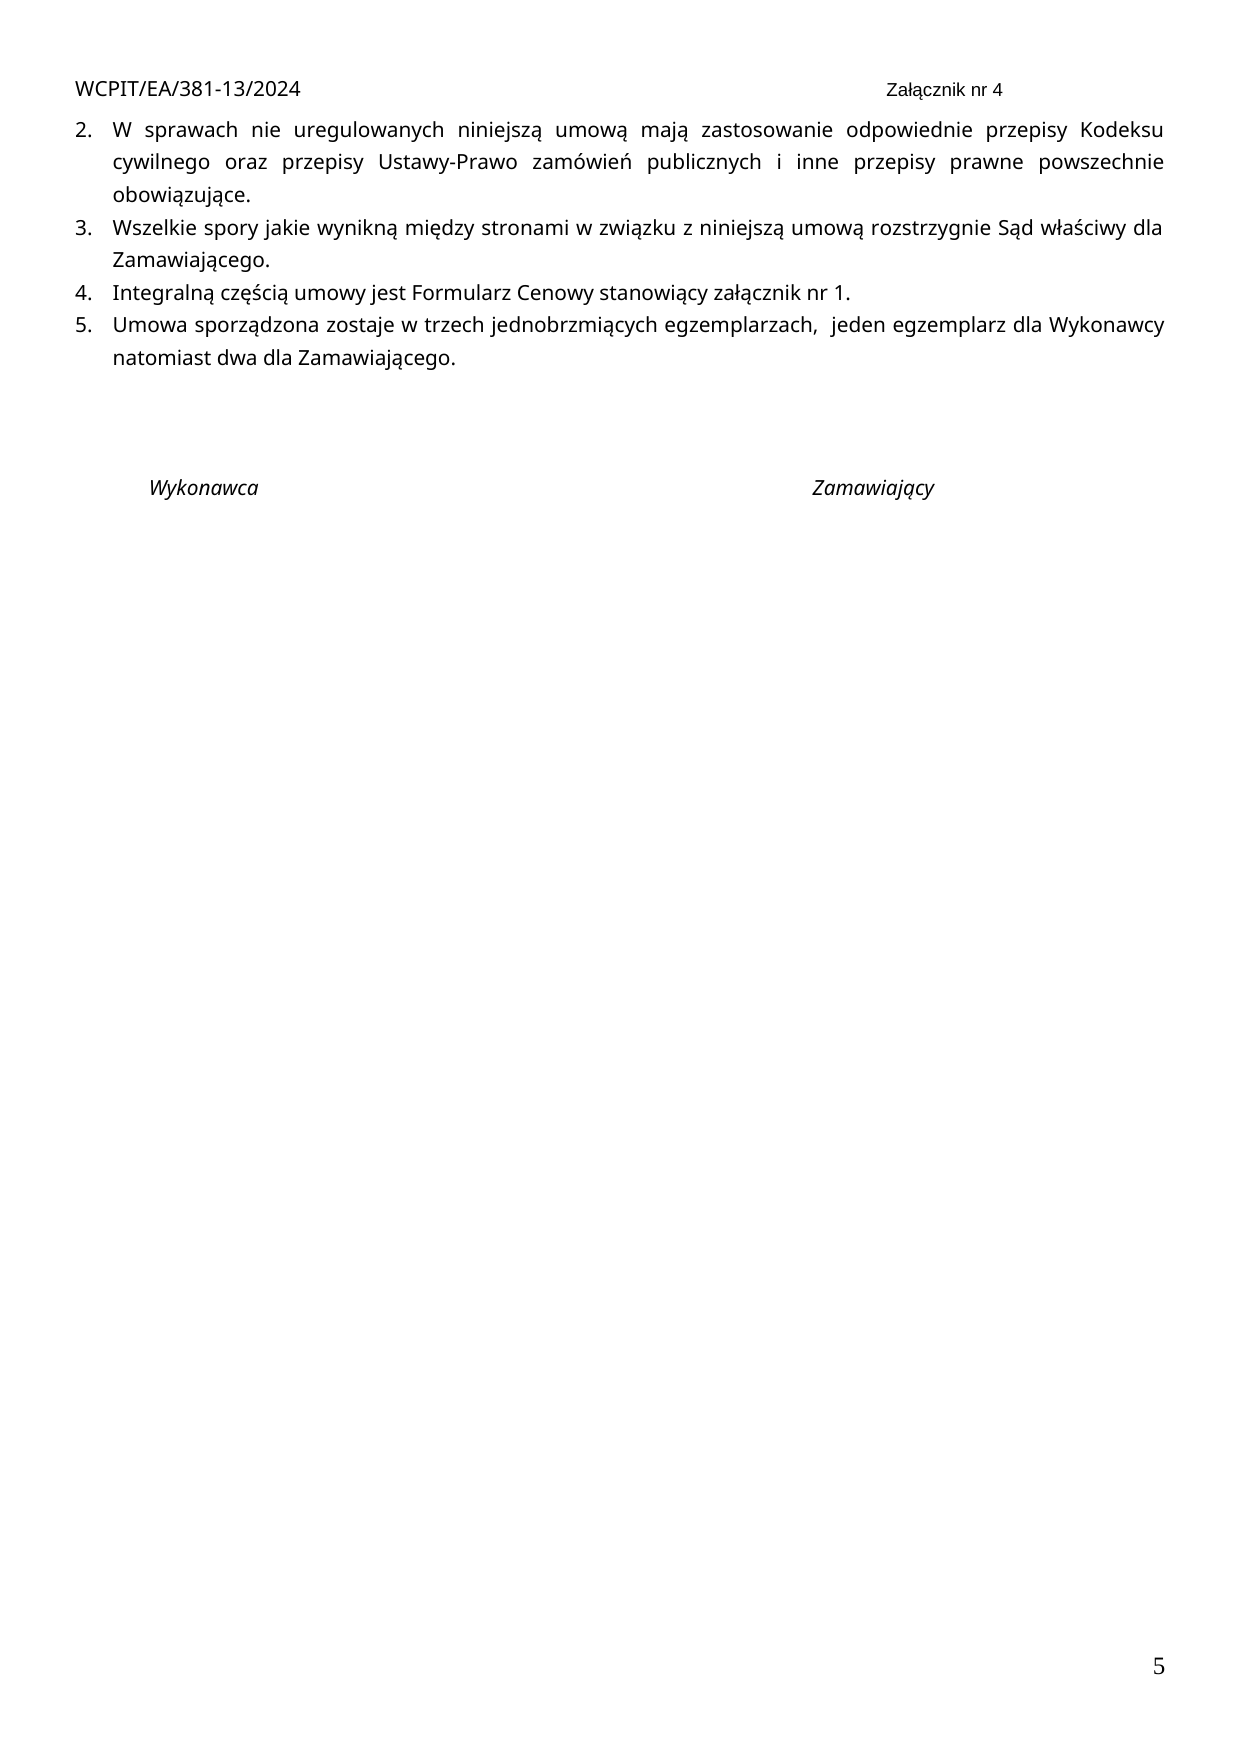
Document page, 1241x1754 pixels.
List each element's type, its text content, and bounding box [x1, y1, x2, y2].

list Wszelkie spory jakie wynikną między stronami w związku z niniejszą umową rozstrzygnie Sąd właściwy dla Zamawiającego. [75, 213, 1165, 274]
subtitle Wykonawca Zamawiający [75, 473, 1165, 502]
list W sprawach nie uregulowanych niniejszą umową mają zastosowanie odpowiednie przepisy oraz przepisy Ustawy-Prawo zamówień publicznych i inne przepisy prawne powszechnie obowiązujące. [75, 115, 1165, 208]
list Integralną częścią umowy jest Formularz Cenowy stanowiący załącznik nr 1. [75, 278, 1165, 306]
list Umowa sporządzona zostaje w trzech jednobrzmiących egzemplarzach, jeden egzemplarz dla Wykonawcy natomiast dwa dla Zamawiającego. [75, 310, 1165, 371]
